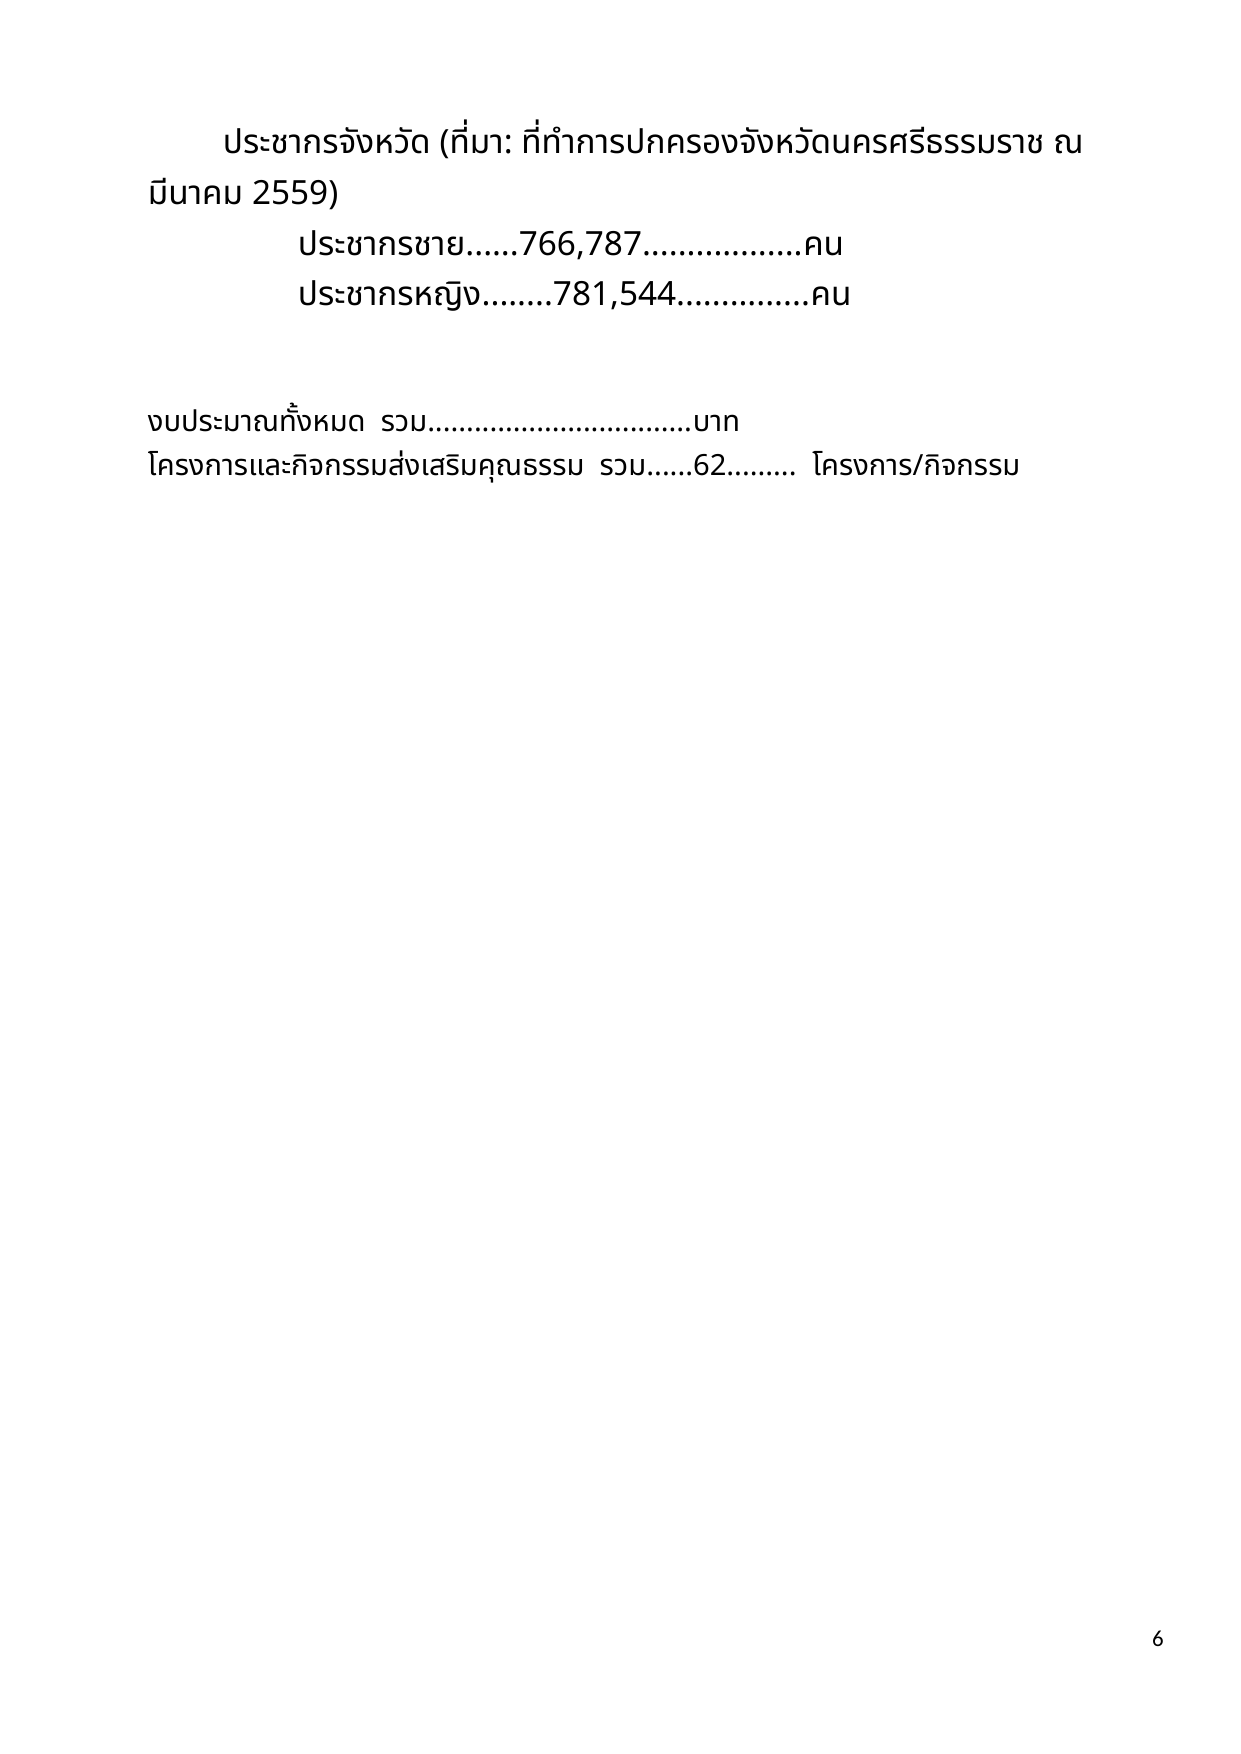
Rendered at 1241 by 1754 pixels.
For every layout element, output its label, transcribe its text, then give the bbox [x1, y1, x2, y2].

text งบประมาณทั้งหมด รวม..................................บาท [148, 400, 1163, 444]
text โครงการและกิจกรรมส่งเสริมคุณธรรม รวม......62......... โครงการ/กิจกรรม [148, 444, 1163, 488]
text ประชากรจังหวัด (ที่มา: ที่ทำการปกครองจังหวัดนครศรีธรรมราช ณ มีนาคม 2559) [148, 118, 1163, 219]
text ประชากรหญิง........781,544...............คน [148, 270, 1163, 321]
text ประชากรชาย......766,787..................คน [148, 219, 1163, 270]
